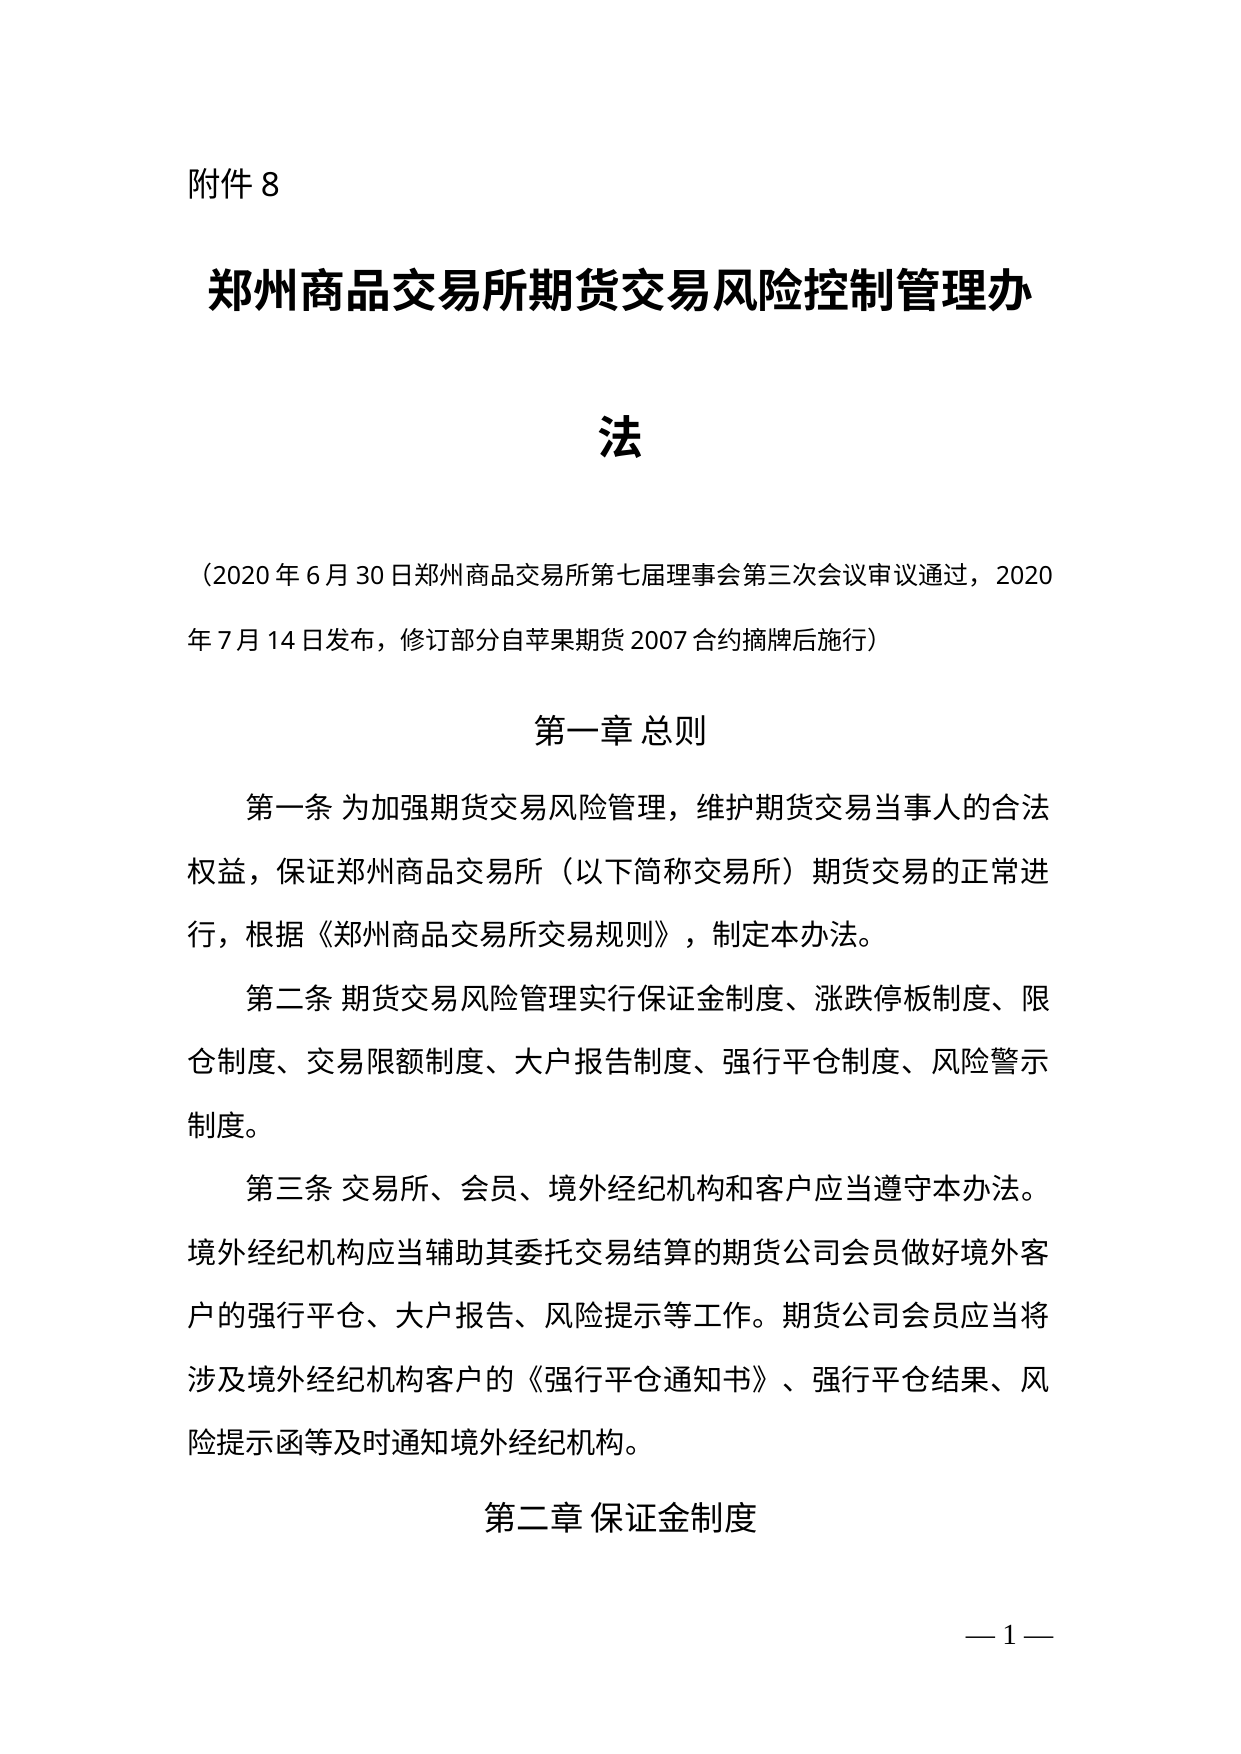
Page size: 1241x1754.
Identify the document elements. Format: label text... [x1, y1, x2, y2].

text 第一条 为加强期货交易风险管理，维护期货交易当事人的合法权益，保证郑州商品交易所（以下简称交易所）期货交易的正常进行，根据《郑州商品交易所交易规则》，制定本办法。 [187, 785, 1053, 954]
text 第三条 交易所、会员、境外经纪机构和客户应当遵守本办法。境外经纪机构应当辅助其委托交易结算的期货公司会员做好境外客户的强行平仓、大户报告、风险提示等工作。期货公司会员应当将涉及境外经纪机构客户的《强行平仓通知书》、强行平仓结果、风险提示函等及时通知境外经纪机构。 [187, 1166, 1053, 1462]
text 附件8 [187, 150, 1053, 215]
text 郑州商品交易所期货交易风险控制管理办法 [187, 239, 1053, 483]
text 第一章 总则 [187, 696, 1053, 761]
text 第二章 保证金制度 [187, 1483, 1053, 1548]
text 第二条 期货交易风险管理实行保证金制度、涨跌停板制度、限仓制度、交易限额制度、大户报告制度、强行平仓制度、风险警示制度。 [187, 975, 1053, 1144]
text （2020年 6月30日郑州商品交易所第七届理事会第三次会议审议通过，2020年7月14日发布，修订部分自苹果期货2007合约摘牌后施行） [187, 541, 1053, 671]
